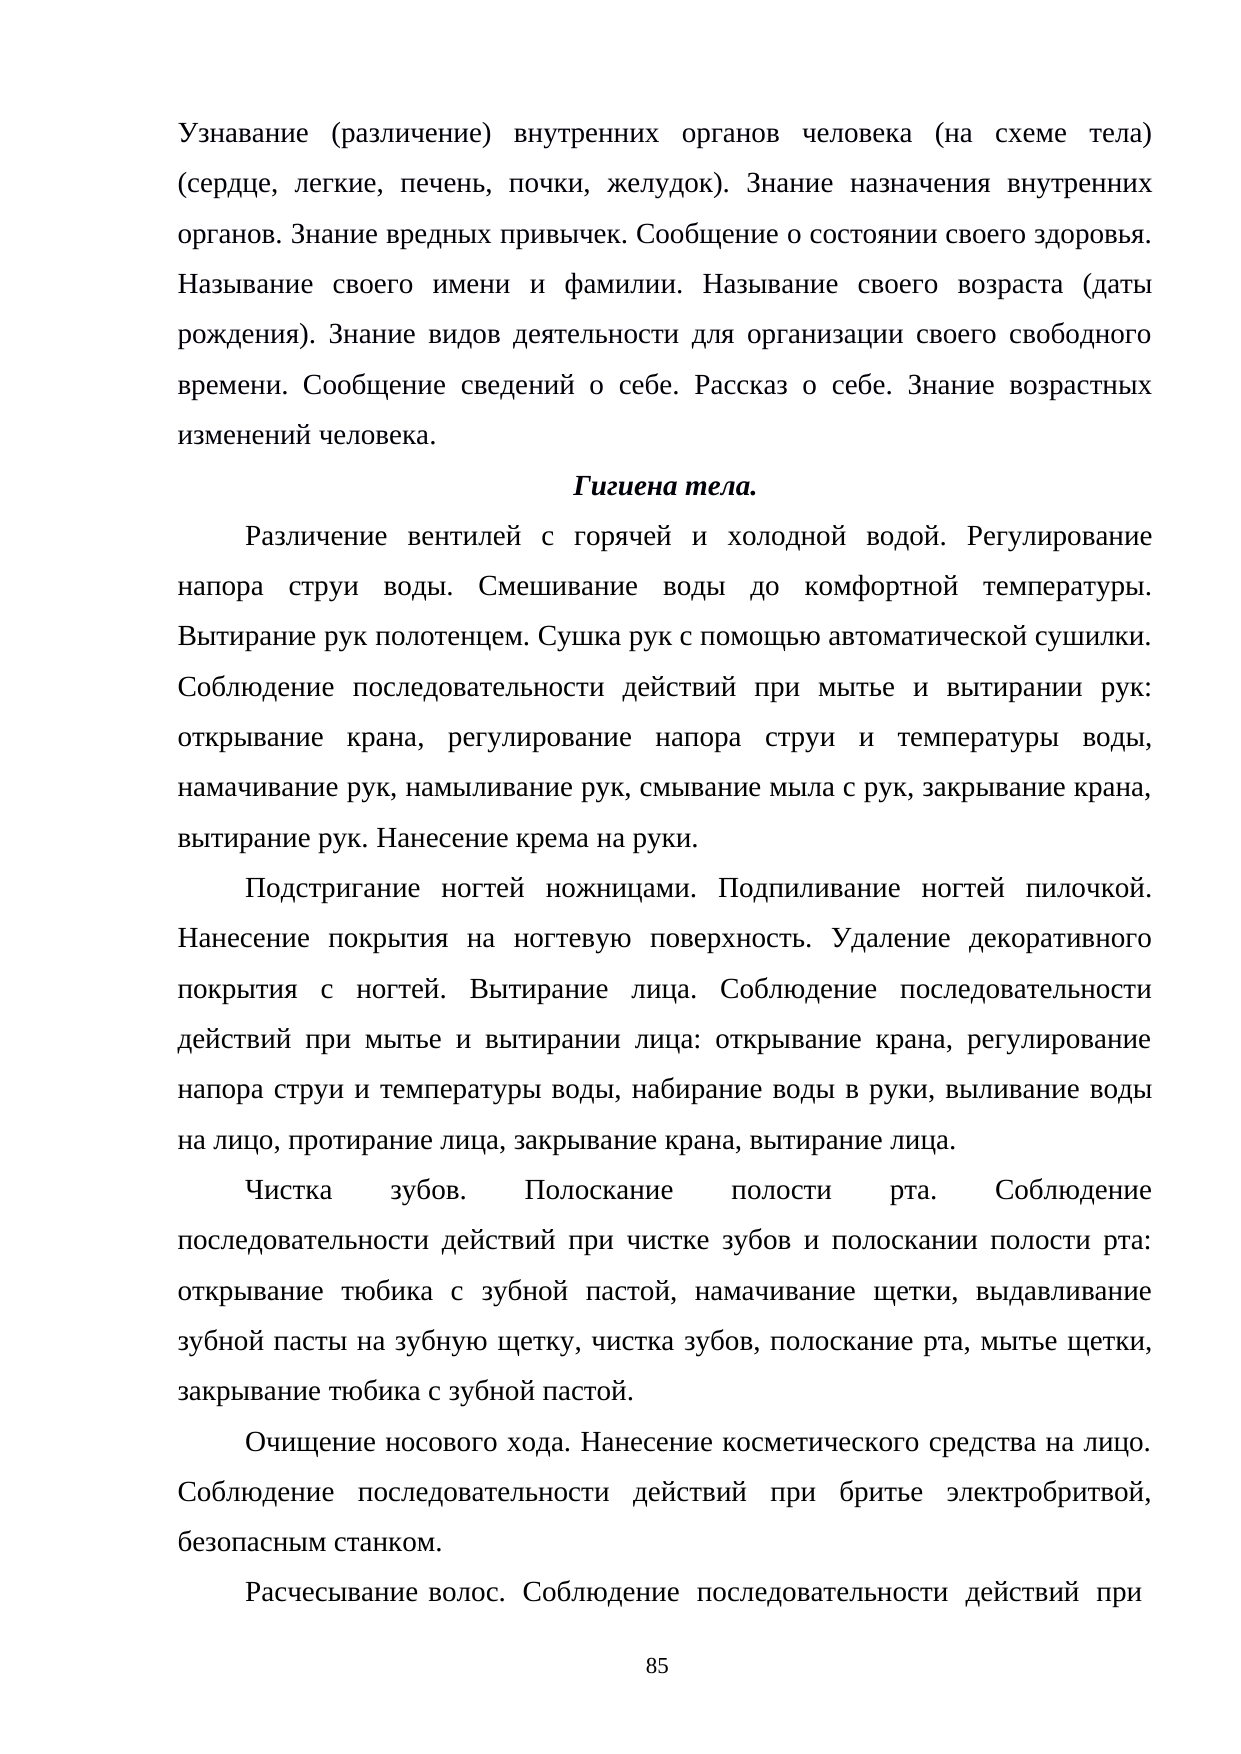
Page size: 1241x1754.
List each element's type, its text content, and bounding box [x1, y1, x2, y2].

text Узнавание (различение) внутренних органов человека (на схеме тела) (сердце, легкие, печень, почки, желудок). Знание назначения внутренних органов. Знание вредных привычек. Сообщение о состоянии своего здоровья. Называние своего имени и фамилии. Называние своего возраста (даты рождения). Знание видов деятельности для организации своего свободного времени. Сообщение сведений о себе. Рассказ о себе. Знание возрастных изменений человека. [177, 115, 1152, 451]
text Гигиена тела. [573, 468, 1240, 502]
text Чистка зубов. Полоскание полости рта. Соблюдение последовательности действий при чистке зубов и полоскании полости рта: открывание тюбика с зубной пастой, намачивание щетки, выдавливание зубной пасты на зубную щетку, чистка зубов, полоскание рта, мытье щетки, закрывание тюбика с зубной пастой. [177, 1172, 1152, 1407]
text Расчесывание волос. Соблюдение последовательности действий при [245, 1575, 1240, 1608]
text Различение вентилей с горячей и холодной водой. Регулирование напора струи воды. Смешивание воды до комфортной температуры. Вытирание рук полотенцем. Сушка рук с помощью автоматической сушилки. Соблюдение последовательности действий при мытье и вытирании рук: открывание крана, регулирование напора струи и температуры воды, намачивание рук, намыливание рук, смывание мыла с рук, закрывание крана, вытирание рук. Нанесение крема на руки. [177, 518, 1152, 853]
text Подстригание ногтей ножницами. Подпиливание ногтей пилочкой. Нанесение покрытия на ногтевую поверхность. Удаление декоративного покрытия с ногтей. Вытирание лица. Соблюдение последовательности действий при мытье и вытирании лица: открывание крана, регулирование напора струи и температуры воды, набирание воды в руки, выливание воды на лицо, протирание лица, закрывание крана, вытирание лица. [177, 870, 1152, 1155]
text Очищение носового хода. Нанесение косметического средства на лицо. Соблюдение последовательности действий при бритье электробритвой, безопасным станком. [177, 1424, 1152, 1558]
